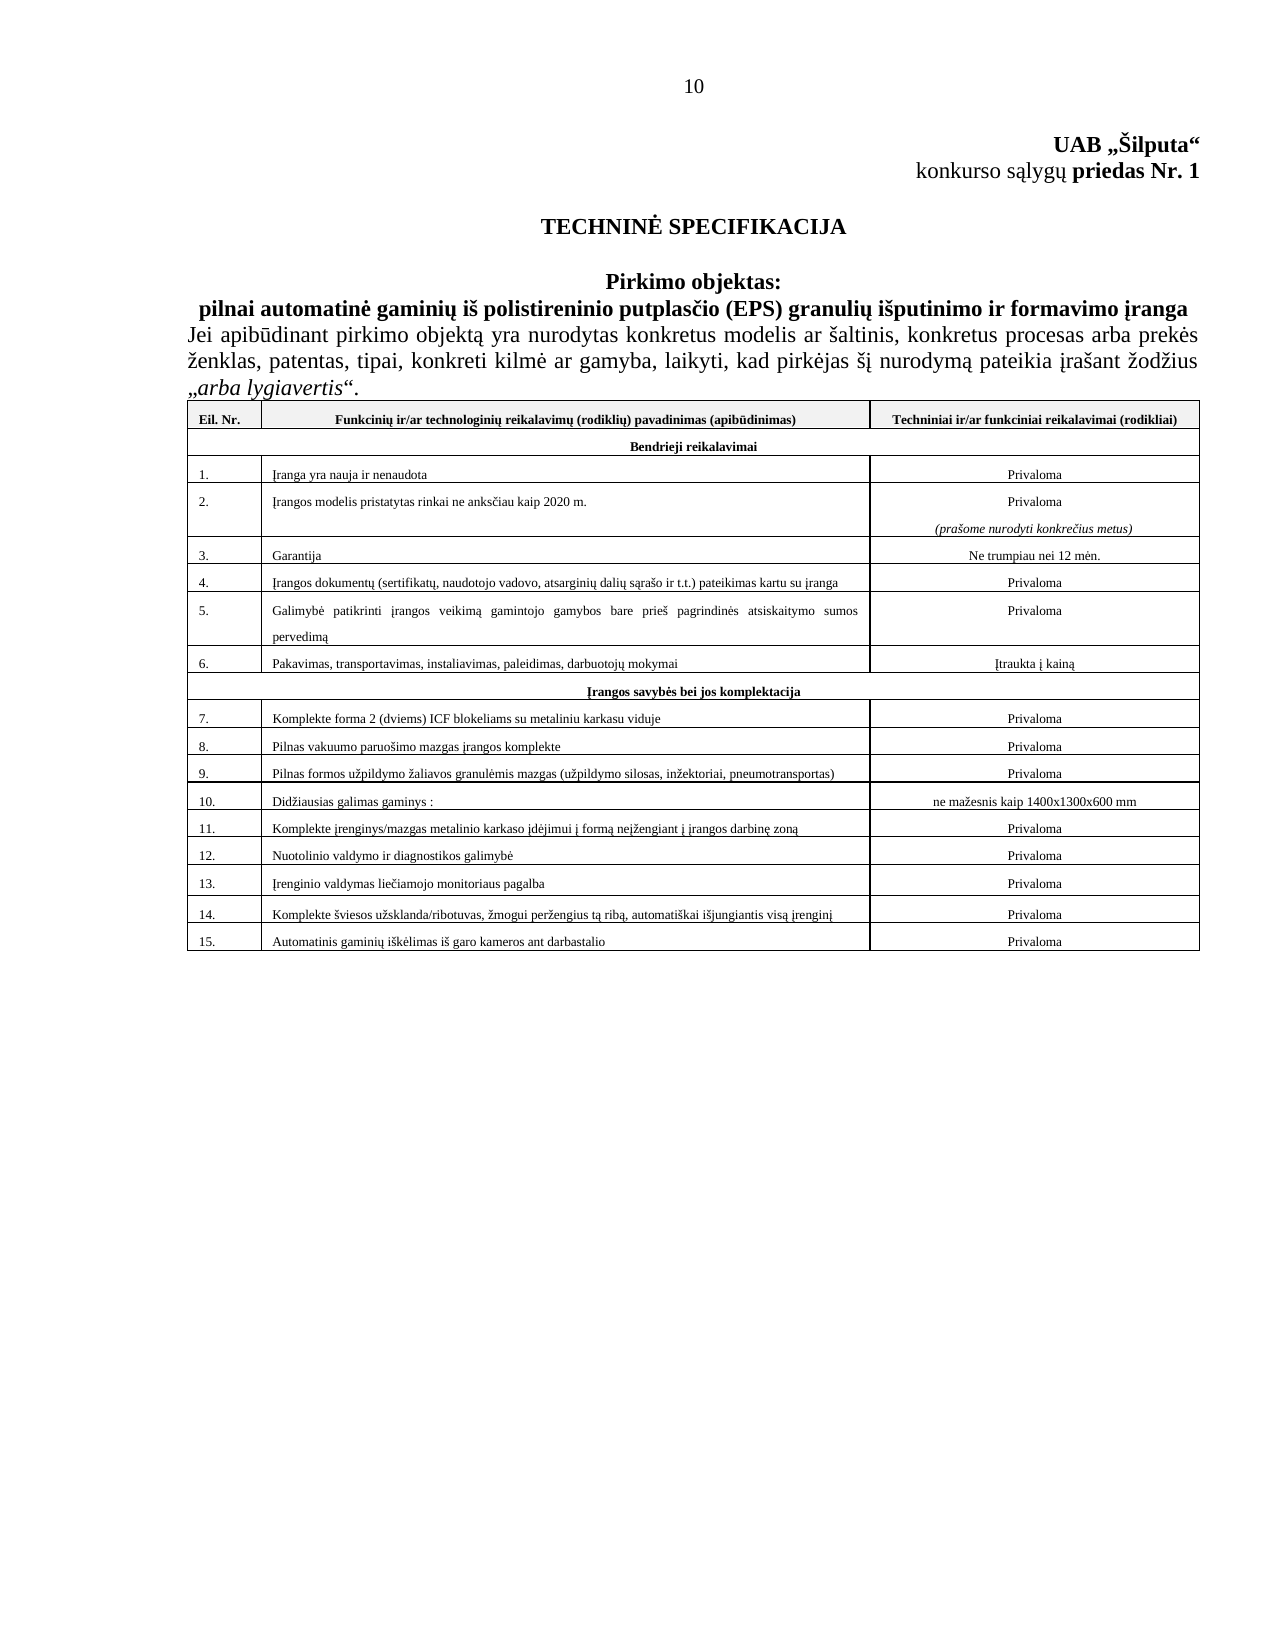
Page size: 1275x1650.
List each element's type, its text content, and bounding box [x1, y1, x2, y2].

table_cell Įtraukta į kainą [871, 646, 1199, 672]
table_cell Privaloma (prašome nurodyti konkrečius metus) [871, 483, 1199, 536]
table_cell Privaloma [871, 810, 1199, 836]
table_cell Komplekte įrenginys/mazgas metalinio karkaso įdėjimui į formą neįžengiant į įrangos darbinę zoną [262, 810, 869, 836]
table_cell 15. [188, 923, 261, 950]
text Pirkimo objektas: [187, 268, 1200, 294]
table_header Techniniai ir/ar funkciniai reikalavimai (rodikliai) [871, 401, 1199, 427]
table_cell Nuotolinio valdymo ir diagnostikos galimybė [262, 837, 869, 864]
table_cell Komplekte šviesos užsklanda/ribotuvas, žmogui peržengius tą ribą, automatiškai išjungiantis visą įrenginį [262, 896, 869, 922]
table_cell Privaloma [871, 592, 1199, 644]
table_cell Įranga yra nauja ir nenaudota [262, 456, 869, 482]
text Jei apibūdinant pirkimo objektą yra nurodytas konkretus modelis ar šaltinis, konkretus procesas arba prekės ženklas, patentas, tipai, konkreti kilmė ar gamyba, laikyti, kad pirkėjas šį nurodymą pateikia įrašant žodžius „arba lygiavertis“. [187, 321, 1200, 400]
table_cell 4. [188, 564, 261, 591]
table_cell 10. [188, 783, 261, 809]
table_cell Privaloma [871, 923, 1199, 950]
table_cell Privaloma [871, 865, 1199, 895]
table_cell Didžiausias galimas gaminys : [262, 783, 869, 809]
table_cell 9. [188, 755, 261, 781]
text konkurso sąlygų priedas Nr. 1 [187, 157, 1200, 183]
table_cell Privaloma [871, 456, 1199, 482]
table_cell 7. [188, 700, 261, 727]
table_cell Privaloma [871, 728, 1199, 754]
table_cell Privaloma [871, 564, 1199, 591]
table_cell Galimybė patikrinti įrangos veikimą gamintojo gamybos bare prieš pagrindinės atsiskaitymo sumos pervedimą [262, 592, 869, 644]
table_header Eil. Nr. [188, 401, 261, 427]
text TECHNINĖ SPECIFIKACIJA [187, 213, 1200, 239]
table_cell Pilnas vakuumo paruošimo mazgas įrangos komplekte [262, 728, 869, 754]
table_cell Pilnas formos užpildymo žaliavos granulėmis mazgas (užpildymo silosas, inžektoriai, pneumotransportas) [262, 755, 869, 781]
table_cell Privaloma [871, 896, 1199, 922]
table_cell 13. [188, 865, 261, 895]
table_cell Komplekte forma 2 (dviems) ICF blokeliams su metaliniu karkasu viduje [262, 700, 869, 727]
table_cell 6. [188, 646, 261, 672]
table_cell Įrangos modelis pristatytas rinkai ne anksčiau kaip 2020 m. [262, 483, 869, 536]
table_cell ne mažesnis kaip 1400x1300x600 mm [871, 783, 1199, 809]
table_cell 8. [188, 728, 261, 754]
table_cell Įrangos dokumentų (sertifikatų, naudotojo vadovo, atsarginių dalių sąrašo ir t.t.) pateikimas kartu su įranga [262, 564, 869, 591]
text UAB „Šilputa“ [246, 131, 1200, 157]
table_cell Ne trumpiau nei 12 mėn. [871, 537, 1199, 563]
table_cell Įrangos savybės bei jos komplektacija [188, 673, 1199, 699]
table_cell 2. [188, 483, 261, 536]
table_cell Pakavimas, transportavimas, instaliavimas, paleidimas, darbuotojų mokymai [262, 646, 869, 672]
table_header Funkcinių ir/ar technologinių reikalavimų (rodiklių) pavadinimas (apibūdinimas) [262, 401, 869, 427]
table_cell 14. [188, 896, 261, 922]
table_cell Privaloma [871, 837, 1199, 864]
text pilnai automatinė gaminių iš polistireninio putplasčio (EPS) granulių išputinimo ir formavimo įranga [187, 294, 1200, 321]
table_cell 1. [188, 456, 261, 482]
table_cell Garantija [262, 537, 869, 563]
table_cell 11. [188, 810, 261, 836]
table_cell Įrenginio valdymas liečiamojo monitoriaus pagalba [262, 865, 869, 895]
table_cell 5. [188, 592, 261, 644]
table_cell Bendrieji reikalavimai [188, 429, 1199, 455]
table_cell Privaloma [871, 755, 1199, 781]
table_cell 12. [188, 837, 261, 864]
table_cell Automatinis gaminių iškėlimas iš garo kameros ant darbastalio [262, 923, 869, 950]
table_cell 3. [188, 537, 261, 563]
table_cell Privaloma [871, 700, 1199, 727]
